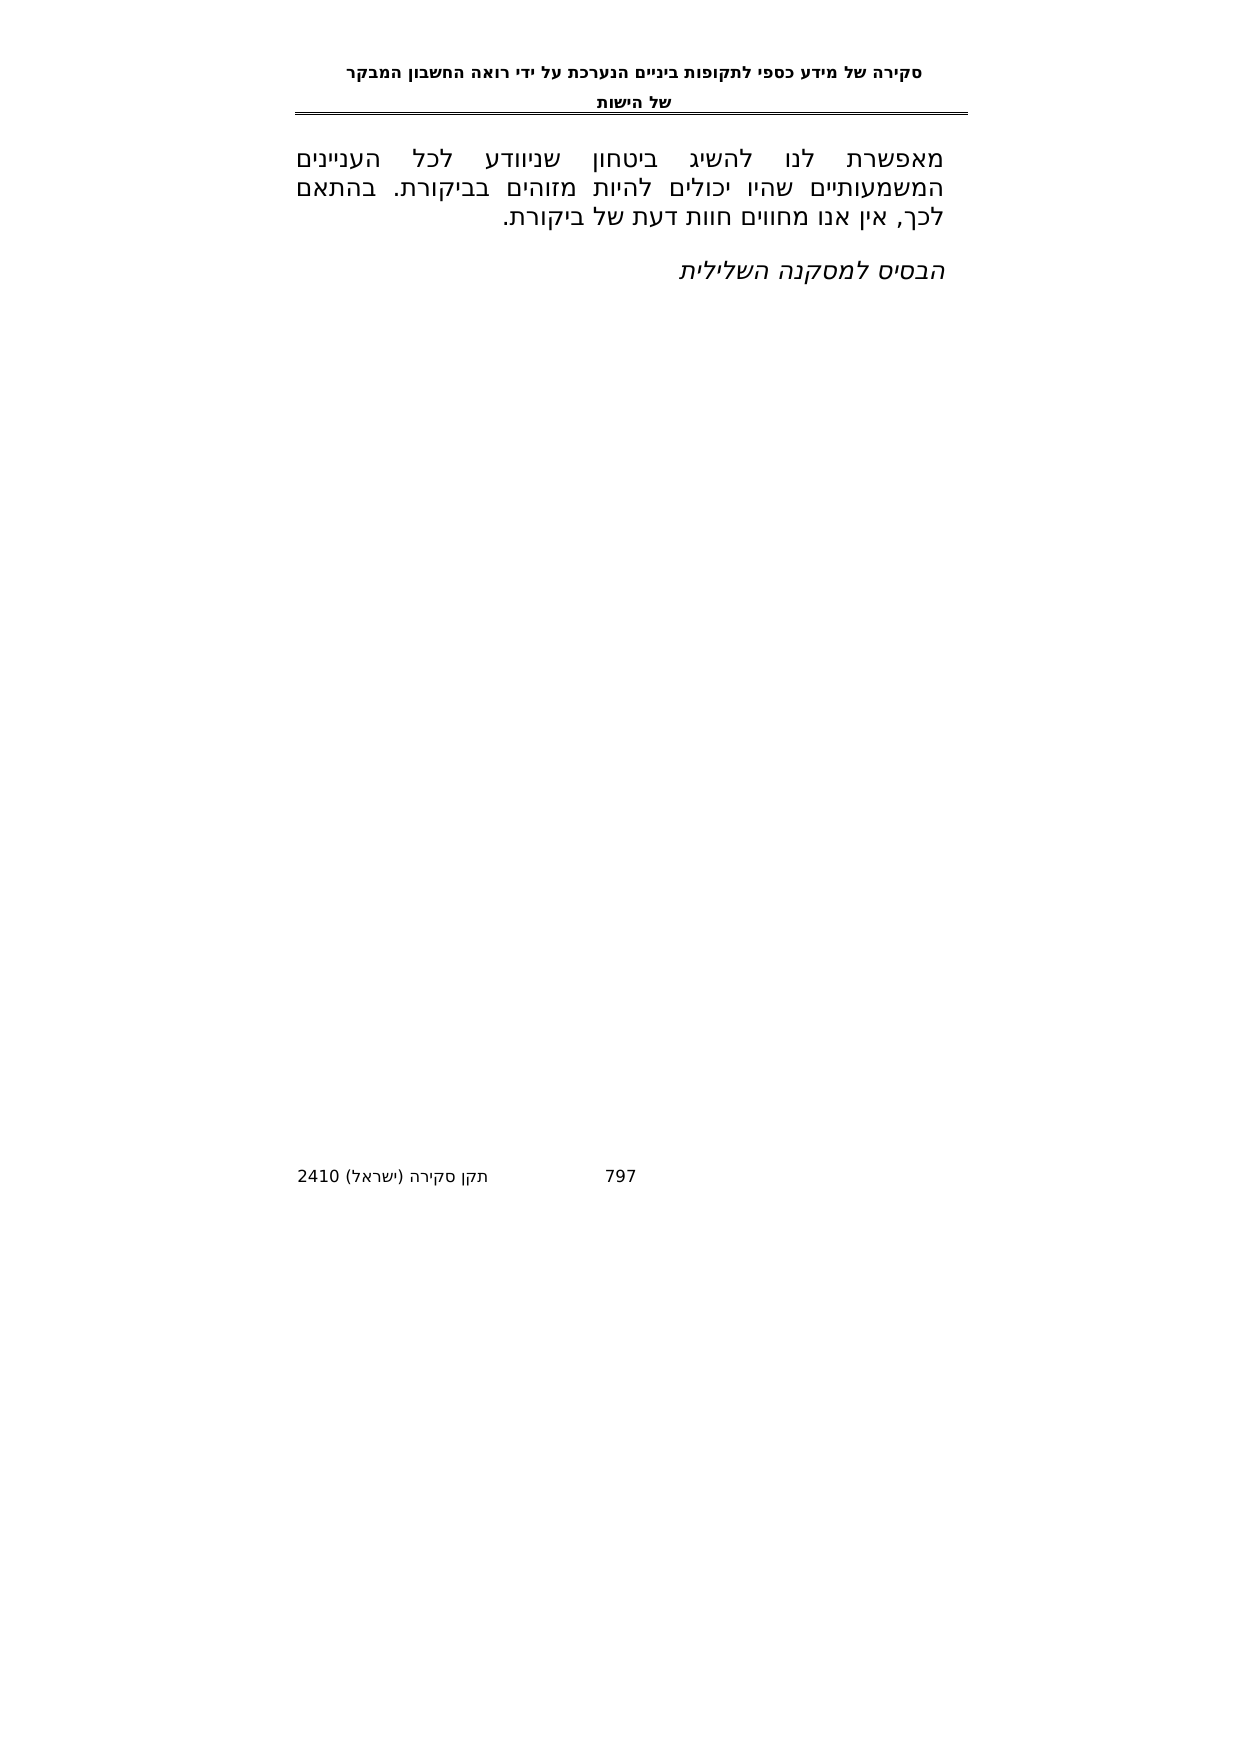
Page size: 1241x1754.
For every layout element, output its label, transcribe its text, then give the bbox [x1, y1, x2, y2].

text הבסיס למסקנה השלילית [295, 256, 945, 285]
text ערכנו את סקירתנו בהתאם לתקן סקירה (ישראל) 2410 של לשכת רואי חשבון בישראל בדבר "סקירה של מידע כספי לתקופות ביניים הנערכת על ידי רואה החשבון המבקר של הישות". סקירה של מידע כספי לתקופות ביניים מורכבת מבירורים, בעיקר עם אנשים האחראים לעניינים הכספיים והחשבונאיים, ומיישום נוהלי סקירה אנליטיים ואחרים. סקירה הינה מצומצמת בהיקפה במידה ניכרת מאשר ביקורת הנערכת בהתאם לתקני ביקורת מקובלים בישראל ולפיכך אינה מאפשרת לנו להשיג ביטחון שניוודע לכל העניינים המשמעותיים שהיו יכולים להיות מזוהים בביקורת. בהתאם לכך, אין אנו מחווים חוות דעת של ביקורת. [295, 144, 945, 232]
